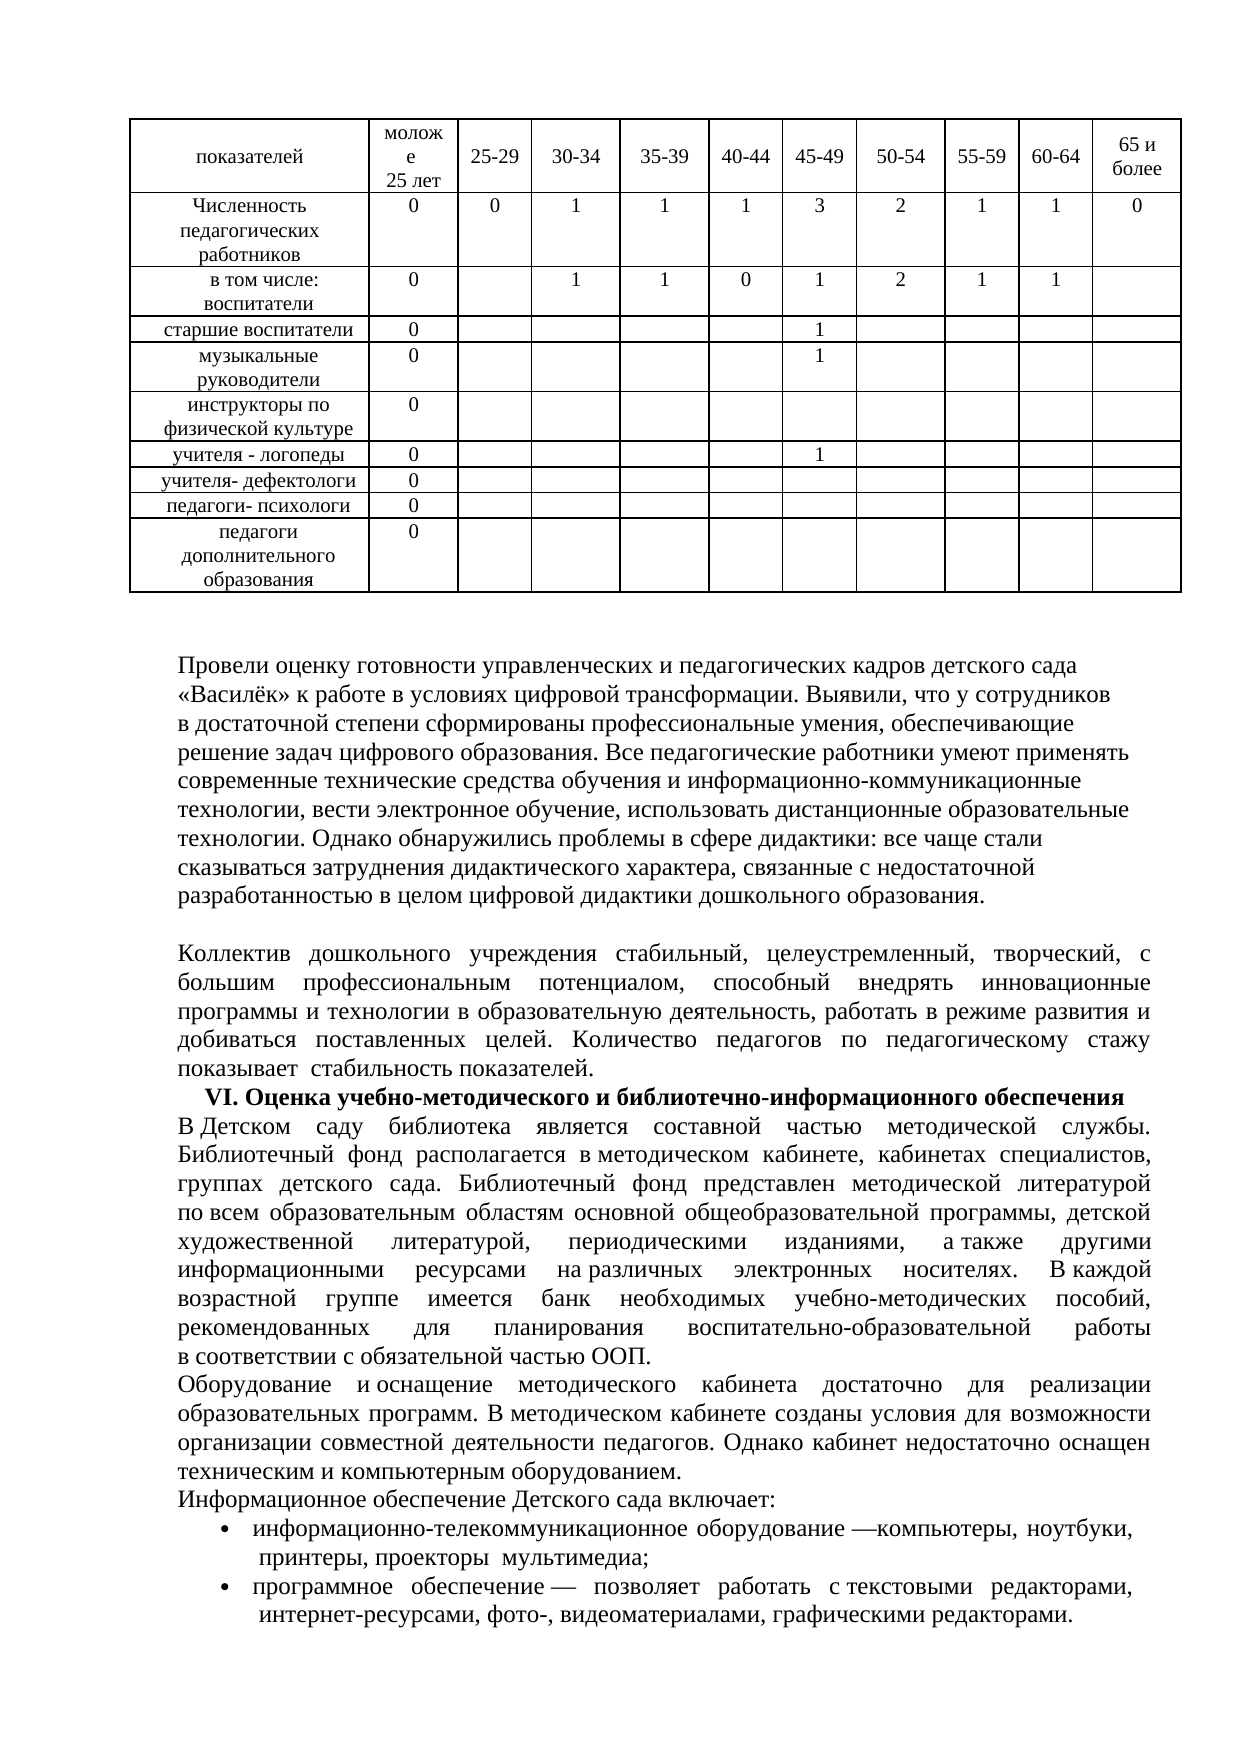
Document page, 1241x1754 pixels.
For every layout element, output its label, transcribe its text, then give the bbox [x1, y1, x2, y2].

table_cell 25-29 [459, 120, 531, 192]
table_cell [710, 493, 782, 517]
table_cell 1 [946, 267, 1018, 315]
table_cell [946, 442, 1018, 466]
table_cell [621, 343, 708, 391]
table_cell [1020, 317, 1092, 341]
text В Детском саду библиотека является составной частью методической службы. Библиотечный фонд располагается в методическом кабинете, кабинетах специалистов, группах детского сада. Библиотечный фонд представлен методической литературой по всем образовательным областям основной общеобразовательной программы, детской художественной литературой, периодическими изданиями, а также другими информационными ресурсами на различных электронных носителях. В каждой возрастной группе имеется банк необходимых учебно-методических пособий, рекомендованных для планирования воспитательно-образовательной работы в соответствии с обязательной частью ООП. [177, 1111, 1152, 1369]
table_cell [710, 442, 782, 466]
table_cell [532, 317, 619, 341]
table_cell [946, 343, 1018, 391]
text Провели оценку готовности управленческих и педагогических кадров детского сада «Василёк» к работе в условиях цифровой трансформации. Выявили, что у сотрудников в достаточной степени сформированы профессиональные умения, обеспечивающие решение задач цифрового образования. Все педагогические работники умеют применять современные технические средства обучения и информационно-коммуникационные технологии, вести электронное обучение, использовать дистанционные образовательные технологии. Однако обнаружились проблемы в сфере дидактики: все чаще стали сказываться затруднения дидактического характера, связанные с недостаточной разработанностью в целом цифровой дидактики дошкольного образования. [177, 650, 1152, 909]
table_cell [1020, 343, 1092, 391]
table_cell [857, 519, 944, 591]
table_cell 0 [370, 493, 457, 517]
table_cell [459, 442, 531, 466]
table_cell [621, 317, 708, 341]
table_cell [1020, 493, 1092, 517]
table_cell 1 [783, 267, 856, 315]
table_cell [710, 343, 782, 391]
table_cell [532, 442, 619, 466]
table_cell [621, 519, 708, 591]
table_cell 0 [370, 193, 457, 266]
table_cell 35-39 [621, 120, 708, 192]
table_cell [532, 343, 619, 391]
table_cell 50-54 [857, 120, 944, 192]
table_cell [459, 519, 531, 591]
table_cell 0 [370, 343, 457, 391]
table_cell в том числе: воспитатели [131, 267, 368, 315]
table_cell [783, 392, 856, 440]
table_cell 1 [1020, 267, 1092, 315]
table_cell [621, 493, 708, 517]
table_cell 2 [857, 267, 944, 315]
table_cell 0 [710, 267, 782, 315]
list информационно-телекоммуникационное оборудование —компьютеры, ноутбуки, принтеры, проекторы мультимедиа; [221, 1513, 1133, 1571]
table_cell 55-59 [946, 120, 1018, 192]
table_cell [857, 468, 944, 492]
table_cell 40-44 [710, 120, 782, 192]
table_cell [532, 493, 619, 517]
table_cell старшие воспитатели [131, 317, 368, 341]
table_cell [946, 392, 1018, 440]
table_cell 2 [857, 193, 944, 266]
table_cell [857, 317, 944, 341]
table_cell 0 [370, 468, 457, 492]
table_cell учителя - логопеды [131, 442, 368, 466]
table_cell 60-64 [1020, 120, 1092, 192]
table_cell учителя- дефектологи [131, 468, 368, 492]
table_cell [946, 317, 1018, 341]
table_cell [783, 519, 856, 591]
table_cell [857, 343, 944, 391]
table_cell [1093, 392, 1180, 440]
table_cell [1093, 519, 1180, 591]
table_cell [1093, 343, 1180, 391]
table_cell педагоги- психологи [131, 493, 368, 517]
table_cell [710, 519, 782, 591]
table_cell [459, 468, 531, 492]
table_cell 1 [532, 193, 619, 266]
table_cell 0 [370, 442, 457, 466]
table_cell [532, 392, 619, 440]
table_cell 1 [783, 343, 856, 391]
table_cell 1 [621, 193, 708, 266]
table_cell 0 [370, 519, 457, 591]
table_cell [459, 392, 531, 440]
table_cell [1093, 493, 1180, 517]
text VI. Оценка учебно-методического и библиотечно-информационного обеспечения [177, 1082, 1152, 1111]
table_cell педагоги дополнительного образования [131, 519, 368, 591]
table_cell 1 [621, 267, 708, 315]
table_cell 65 и более [1093, 120, 1180, 192]
table_cell 3 [783, 193, 856, 266]
table_cell [1093, 317, 1180, 341]
table_cell [1020, 442, 1092, 466]
table_cell [532, 519, 619, 591]
table_cell 0 [370, 267, 457, 315]
table_cell 0 [1093, 193, 1180, 266]
table_cell [783, 493, 856, 517]
table_cell 1 [946, 193, 1018, 266]
table_cell [783, 468, 856, 492]
table_cell 1 [783, 317, 856, 341]
table_cell [1093, 267, 1180, 315]
table_cell [621, 442, 708, 466]
table_cell [857, 392, 944, 440]
table_cell 30-34 [532, 120, 619, 192]
table_cell [946, 519, 1018, 591]
table_cell [1020, 392, 1092, 440]
table_cell [710, 468, 782, 492]
table_cell [1093, 442, 1180, 466]
table_cell [946, 493, 1018, 517]
table_cell [621, 392, 708, 440]
table_cell 0 [370, 317, 457, 341]
table_cell 1 [783, 442, 856, 466]
text Коллектив дошкольного учреждения стабильный, целеустремленный, творческий, с большим профессиональным потенциалом, способный внедрять инновационные программы и технологии в образовательную деятельность, работать в режиме развития и добиваться поставленных целей. Количество педагогов по педагогическому стажу показывает стабильность показателей. [177, 938, 1152, 1082]
table_cell 1 [532, 267, 619, 315]
table_cell [1020, 468, 1092, 492]
table_cell [857, 442, 944, 466]
table_cell 45-49 [783, 120, 856, 192]
table_cell [710, 317, 782, 341]
table_cell моложе 25 лет [370, 120, 457, 192]
table_cell [459, 267, 531, 315]
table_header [131, 120, 368, 192]
text Информационное обеспечение Детского сада включает: [177, 1484, 1152, 1513]
table_cell [532, 468, 619, 492]
table_cell 0 [459, 193, 531, 266]
table_cell [1093, 468, 1180, 492]
table_cell Численность педагогических работников [131, 193, 368, 266]
list программное обеспечение — позволяет работать с текстовыми редакторами, интернет-ресурсами, фото-, видеоматериалами, графическими редакторами. [221, 1571, 1133, 1628]
table_cell [946, 468, 1018, 492]
table_cell [459, 317, 531, 341]
table_cell 1 [1020, 193, 1092, 266]
table_cell музыкальные руководители [131, 343, 368, 391]
table_cell 1 [710, 193, 782, 266]
table_cell 0 [370, 392, 457, 440]
table_cell [857, 493, 944, 517]
table_cell [459, 343, 531, 391]
table_cell инструкторы по физической культуре [131, 392, 368, 440]
table_cell [710, 392, 782, 440]
text Оборудование и оснащение методического кабинета достаточно для реализации образовательных программ. В методическом кабинете созданы условия для возможности организации совместной деятельности педагогов. Однако кабинет недостаточно оснащен техническим и компьютерным оборудованием. [177, 1369, 1152, 1484]
table_cell [459, 493, 531, 517]
table_cell [621, 468, 708, 492]
table_cell [1020, 519, 1092, 591]
